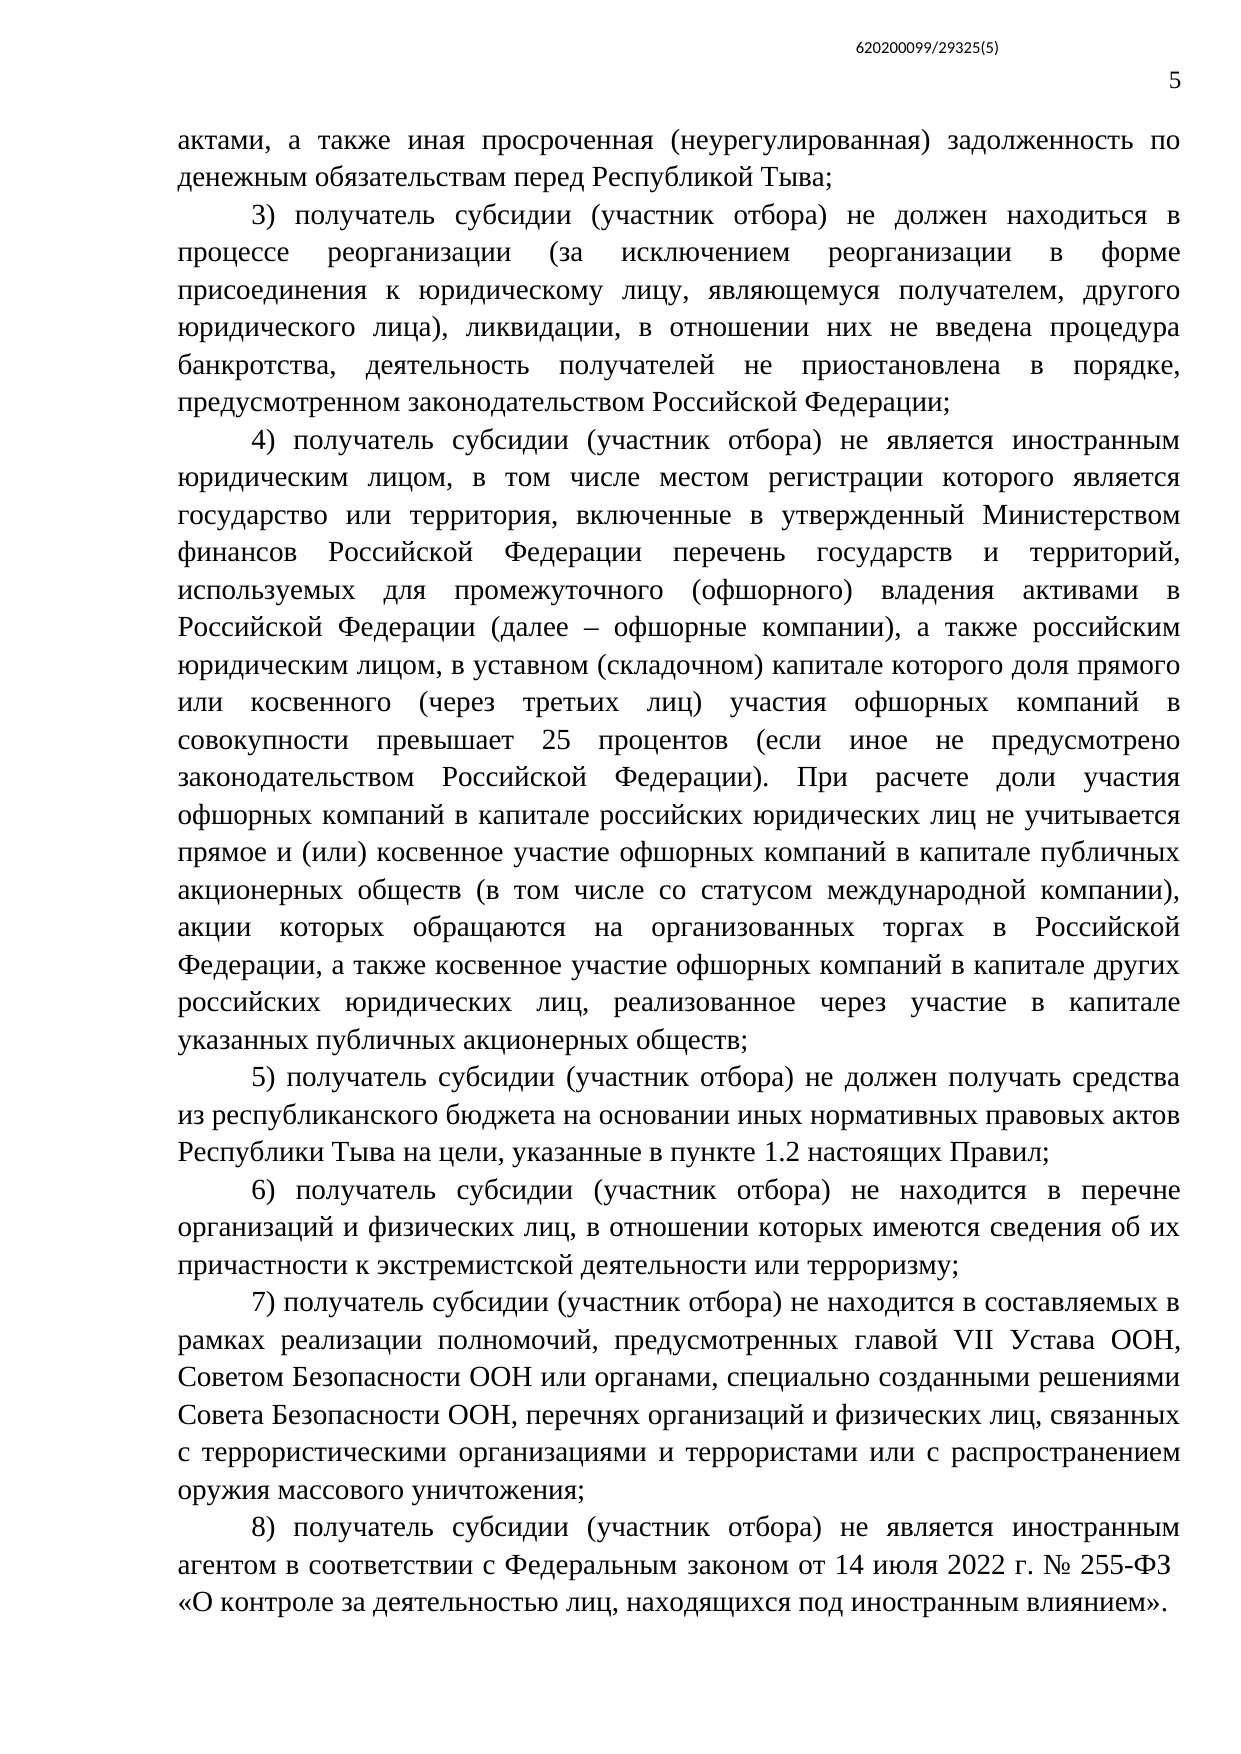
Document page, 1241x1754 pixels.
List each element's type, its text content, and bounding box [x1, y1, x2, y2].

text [177, 118, 1181, 193]
text 3) получатель субсидии (участник отбора) не должен находиться в процессе реорганизации (за исключением реорганизации в форме присоединения к юридическому лицу, являющемуся получателем, другого юридического лица), ликвидации, в отношении них не введена процедура банкротства, деятельность получателей не приостановлена в порядке, предусмотренном законодательством Российской Федерации; [177, 193, 1181, 418]
text 6) получатель субсидии (участник отбора) не находится в перечне организаций и физических лиц, в отношении которых имеются сведения об их причастности к экстремистской деятельности или терроризму; [177, 1168, 1181, 1281]
text 7) получатель субсидии (участник отбора) не находится в составляемых в рамках реализации полномочий, предусмотренных главой VII Устава ООН, Советом Безопасности ООН или органами, специально созданными решениями Совета Безопасности ООН, перечнях организаций и физических лиц, связанных с террористическими организациями и террористами или с распространением оружия массового уничтожения; [177, 1281, 1181, 1506]
text 4) получатель субсидии (участник отбора) не является иностранным юридическим лицом, в том числе местом регистрации которого является государство или территория, включенные в утвержденный Министерством финансов Российской Федерации перечень государств и территорий, используемых для промежуточного (офшорного) владения активами в Российской Федерации (далее – офшорные компании), а также российским юридическим лицом, в уставном (складочном) капитале которого доля прямого или косвенного (через третьих лиц) участия офшорных компаний в совокупности превышает 25 процентов (если иное не предусмотрено законодательством Российской Федерации). При расчете доли участия офшорных компаний в капитале российских юридических лиц не учитывается прямое и (или) косвенное участие офшорных компаний в капитале публичных акционерных обществ (в том числе со статусом международной компании), акции которых обращаются на организованных торгах в Российской Федерации, а также косвенное участие офшорных компаний в капитале других российских юридических лиц, реализованное через участие в капитале указанных публичных акционерных обществ; [177, 418, 1181, 1056]
text 8) получатель субсидии (участник отбора) не является иностранным агентом в соответствии с Федеральным законом от 14 июля 2022 г. № 255-ФЗ «О контроле за деятельностью лиц, находящихся под иностранным влиянием». [177, 1506, 1181, 1618]
text 5) получатель субсидии (участник отбора) не должен получать средства из республиканского бюджета на основании иных нормативных правовых актов Республики Тыва на цели, указанные в пункте 1.2 настоящих Правил; [177, 1056, 1181, 1168]
